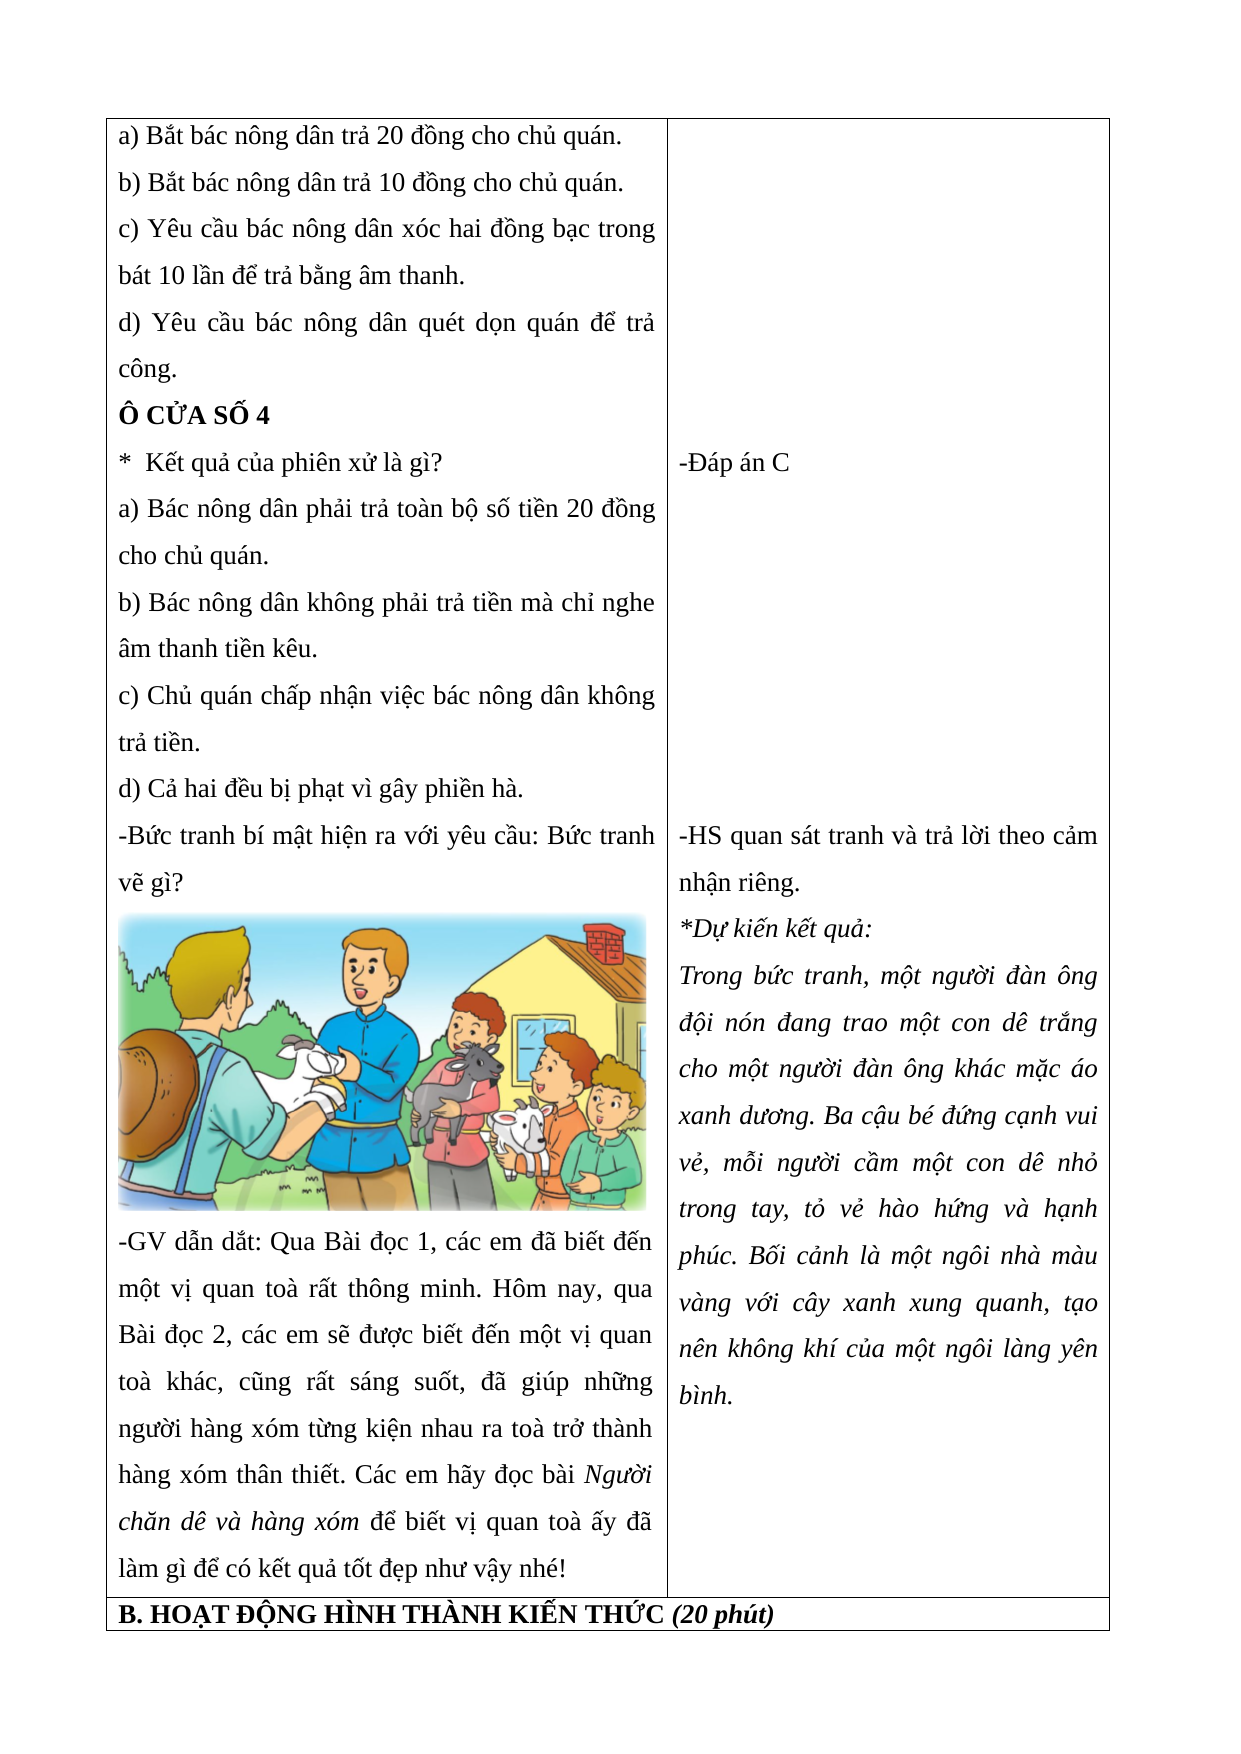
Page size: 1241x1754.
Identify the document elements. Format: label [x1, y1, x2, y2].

picture [118, 912, 647, 1211]
table_cell [107, 119, 667, 1597]
table_cell [668, 119, 1109, 1597]
table_cell [107, 1598, 1109, 1629]
